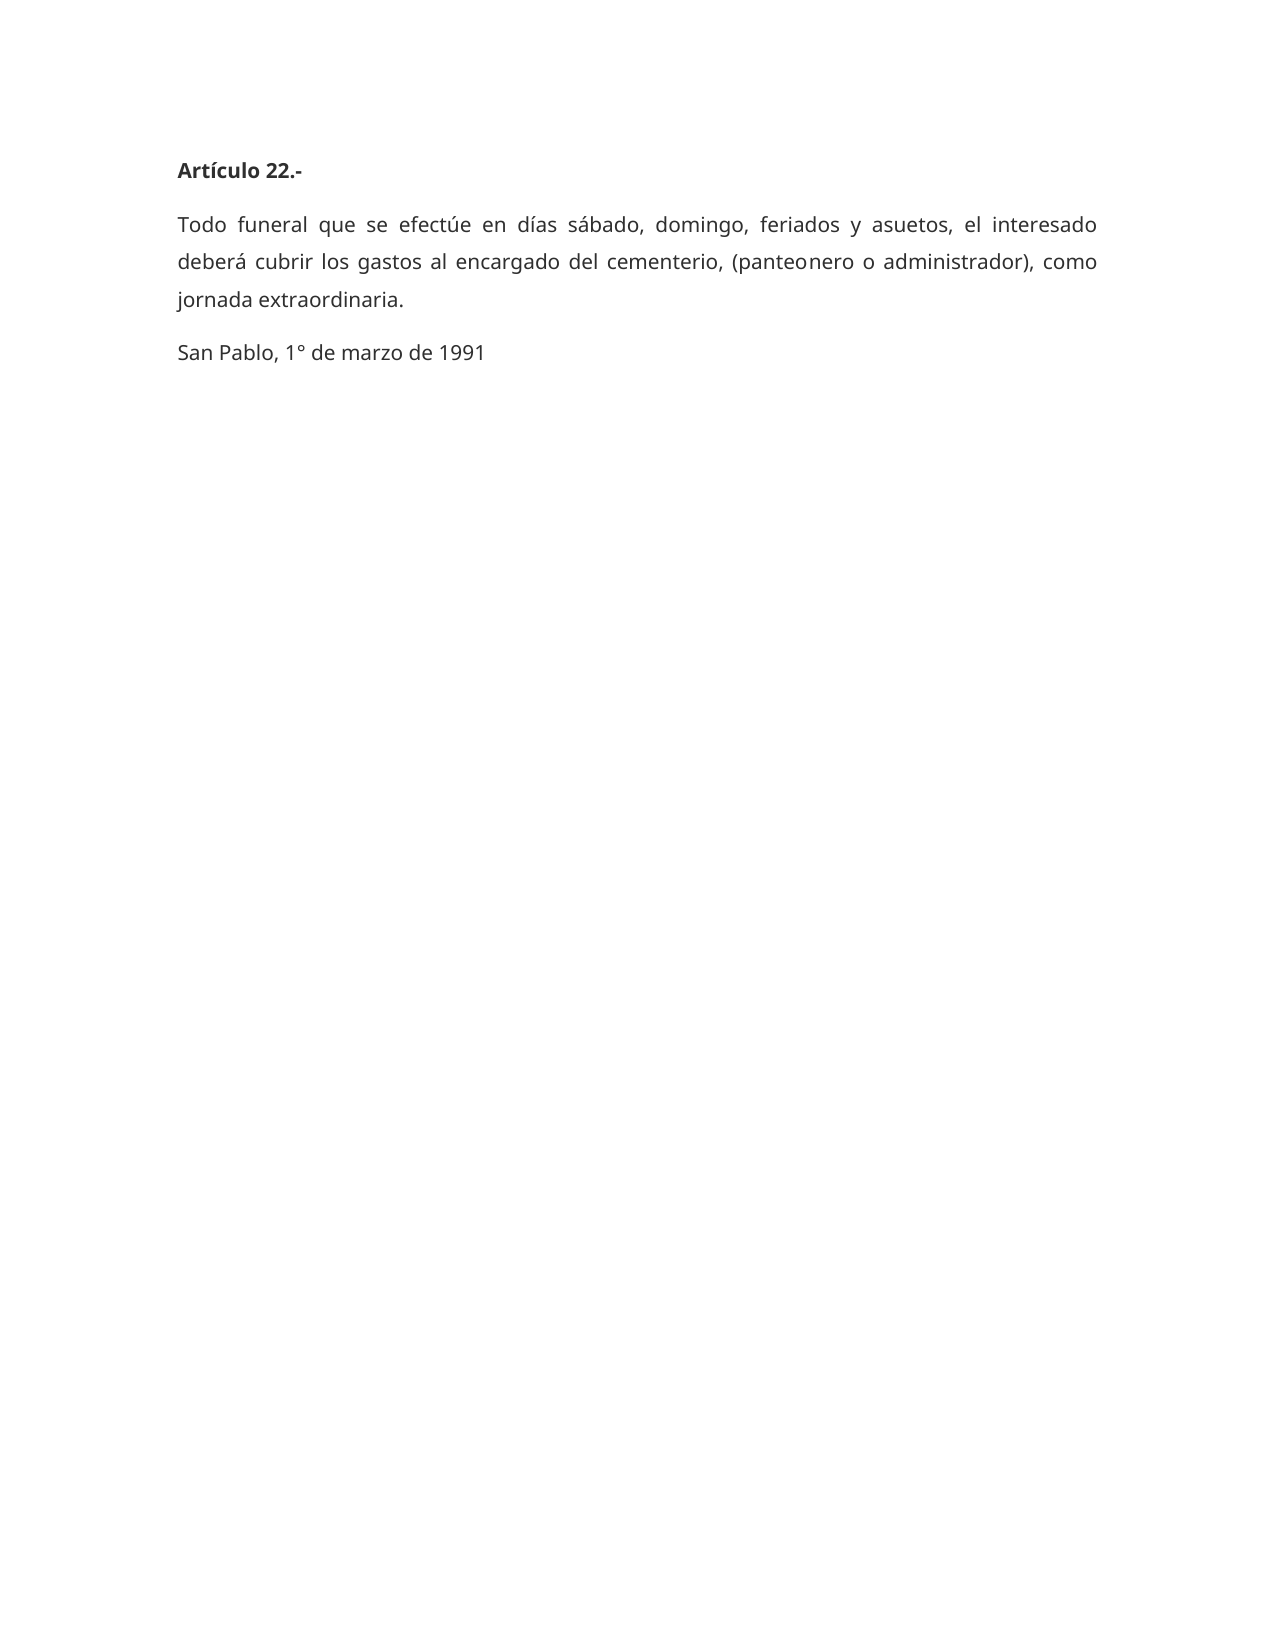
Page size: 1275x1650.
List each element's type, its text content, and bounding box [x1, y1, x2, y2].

text San Pablo, 1° de marzo de 1991 [177, 329, 1098, 366]
text Artículo 22.- [177, 148, 1098, 185]
text Todo funeral que se efectúe en días sábado, domingo, feriados y asuetos, el interesado deberá cubrir los gastos al encargado del cementerio, (panteonero o administrador), como jornada extraordinaria. [177, 201, 1098, 313]
